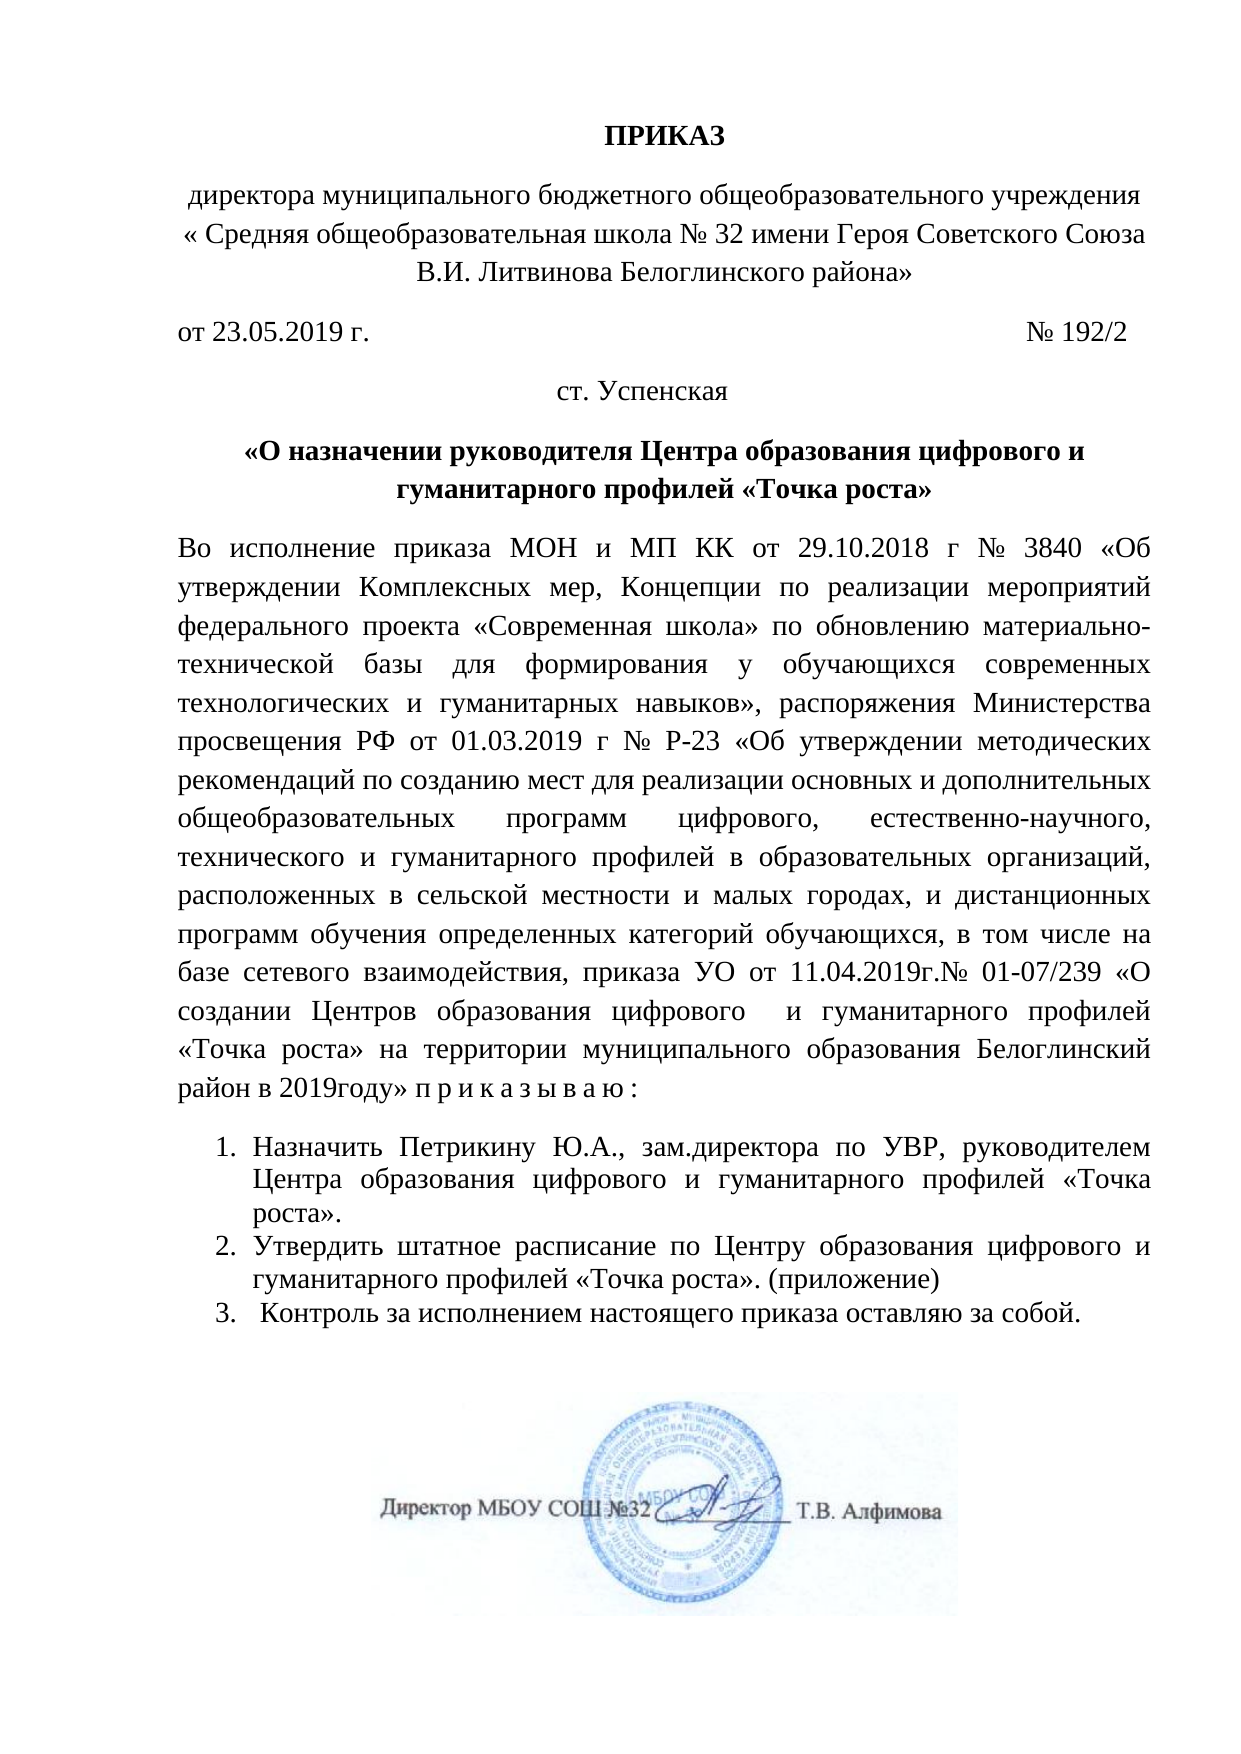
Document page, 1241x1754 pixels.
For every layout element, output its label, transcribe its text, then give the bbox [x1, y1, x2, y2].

text ПРИКАЗ [177, 118, 1152, 152]
list Утвердить штатное расписание по Центру образования цифрового и гуманитарного профилей «Точка роста». (приложение) [215, 1229, 1152, 1295]
picture [370, 1392, 959, 1616]
text Во исполнение приказа МОН и МП КК от 29.10.2018 г № 3840 «Об утверждении Комплексных мер, Концепции по реализации мероприятий федерального проекта «Современная школа» по обновлению материально-технической базы для формирования у обучающихся современных технологических и гуманитарных навыков», распоряжения Министерства просвещения РФ от 01.03.2019 г № Р-23 «Об утверждении методических рекомендаций по созданию мест для реализации основных и дополнительных общеобразовательных программ цифрового, естественно-научного, технического и гуманитарного профилей в образовательных организаций, расположенных в сельской местности и малых городах, и дистанционных программ обучения определенных категорий обучающихся, в том числе на базе сетевого взаимодействия, приказа УО от 11.04.2019г.№ 01-07/239 «О создании Центров образования цифрового и гуманитарного профилей «Точка роста» на территории муниципального образования Белоглинский район в 2019году» приказываю: [177, 531, 1152, 1104]
list Контроль за исполнением настоящего приказа оставляю за собой. [215, 1295, 1152, 1328]
text ст. Успенская [177, 373, 1152, 407]
text директора муниципального бюджетного общеобразовательного учреждения « Средняя общеобразовательная школа № 32 имени Героя Советского Союза В.И. Литвинова Белоглинского района» [177, 177, 1152, 288]
text от 23.05.2019 г. № 192/2 [177, 314, 1152, 347]
text «О назначении руководителя Центра образования цифрового и гуманитарного профилей «Точка роста» [177, 433, 1152, 505]
list Назначить Петрикину Ю.А., зам.директора по УВР, руководителем Центра образования цифрового и гуманитарного профилей «Точка роста». [215, 1129, 1152, 1229]
